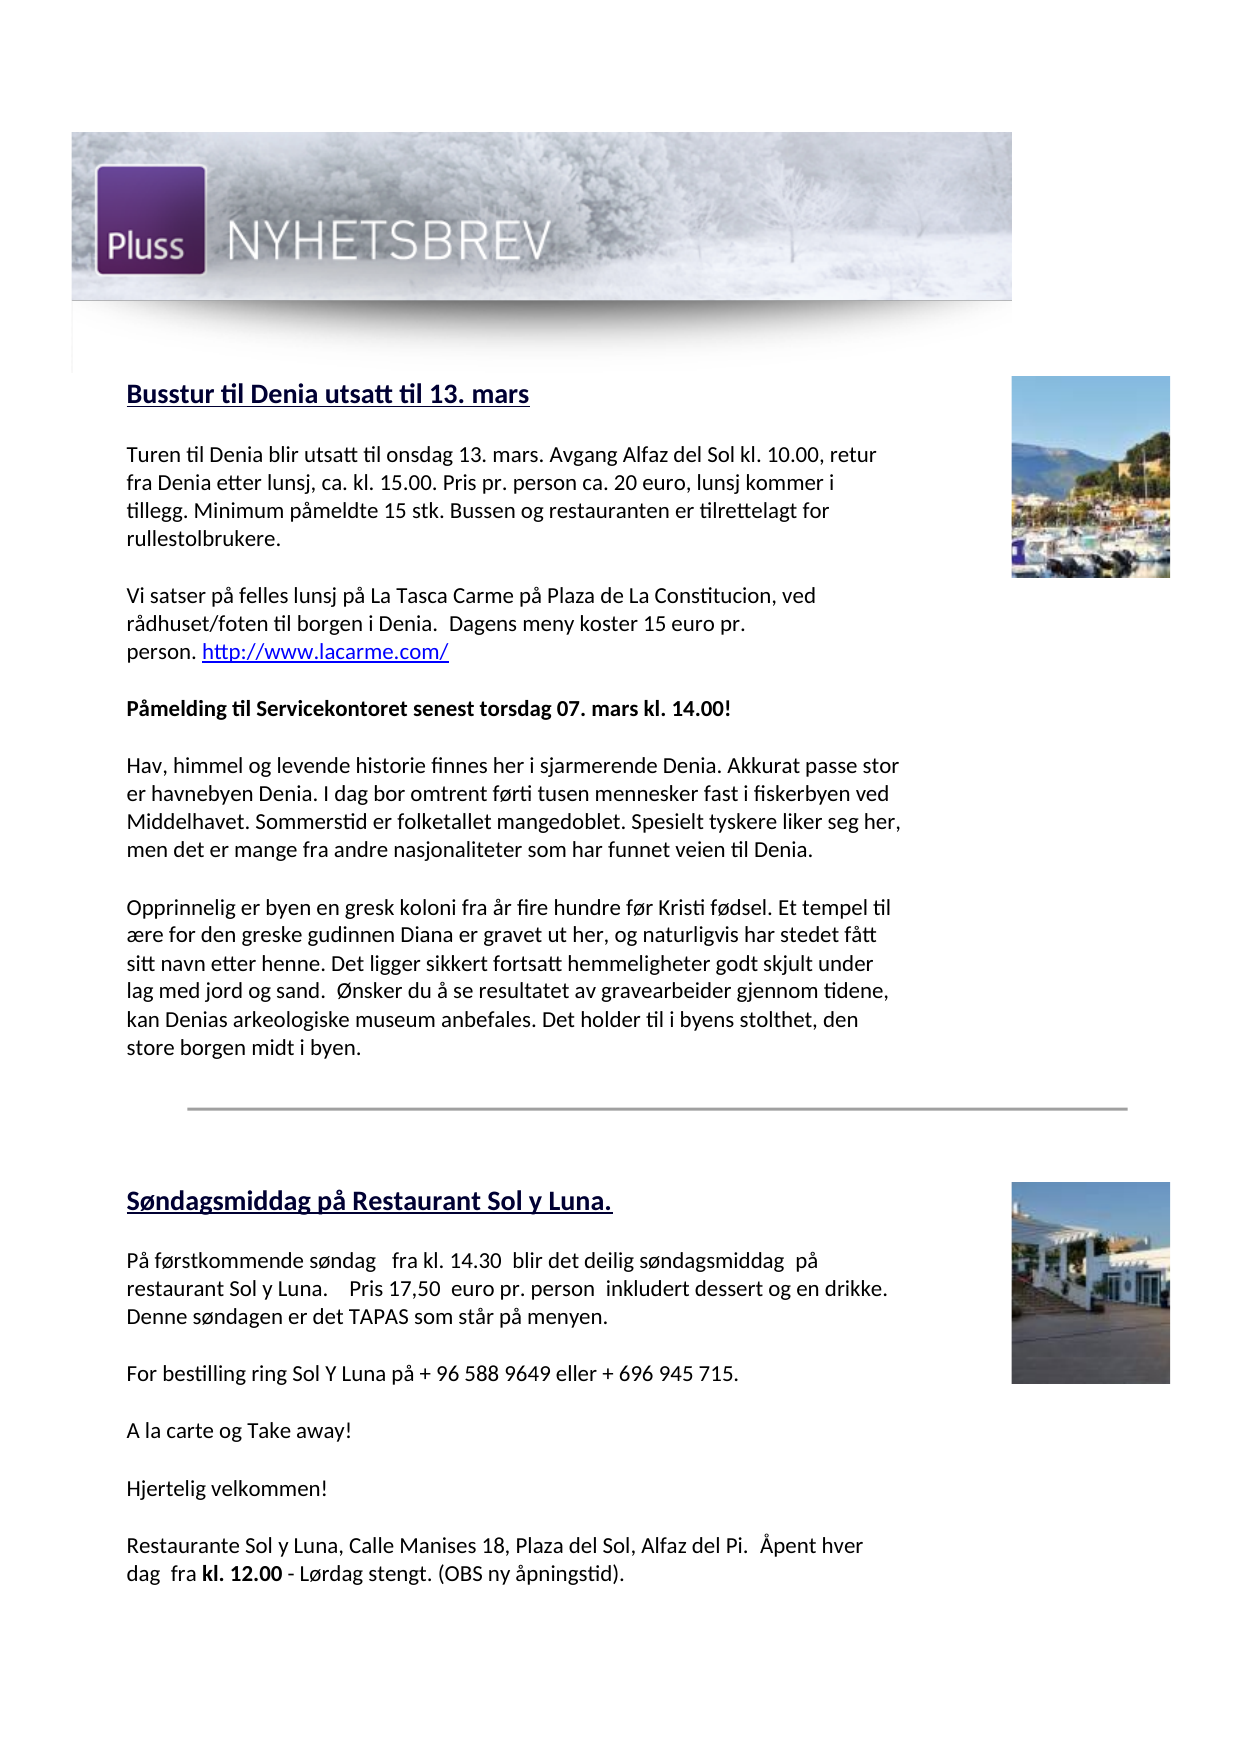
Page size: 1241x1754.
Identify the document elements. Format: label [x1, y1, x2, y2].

table_cell [70, 375, 1170, 1635]
table_header [70, 131, 1170, 374]
picture [71, 132, 1012, 373]
picture [1011, 376, 1171, 578]
picture [1011, 1182, 1171, 1384]
